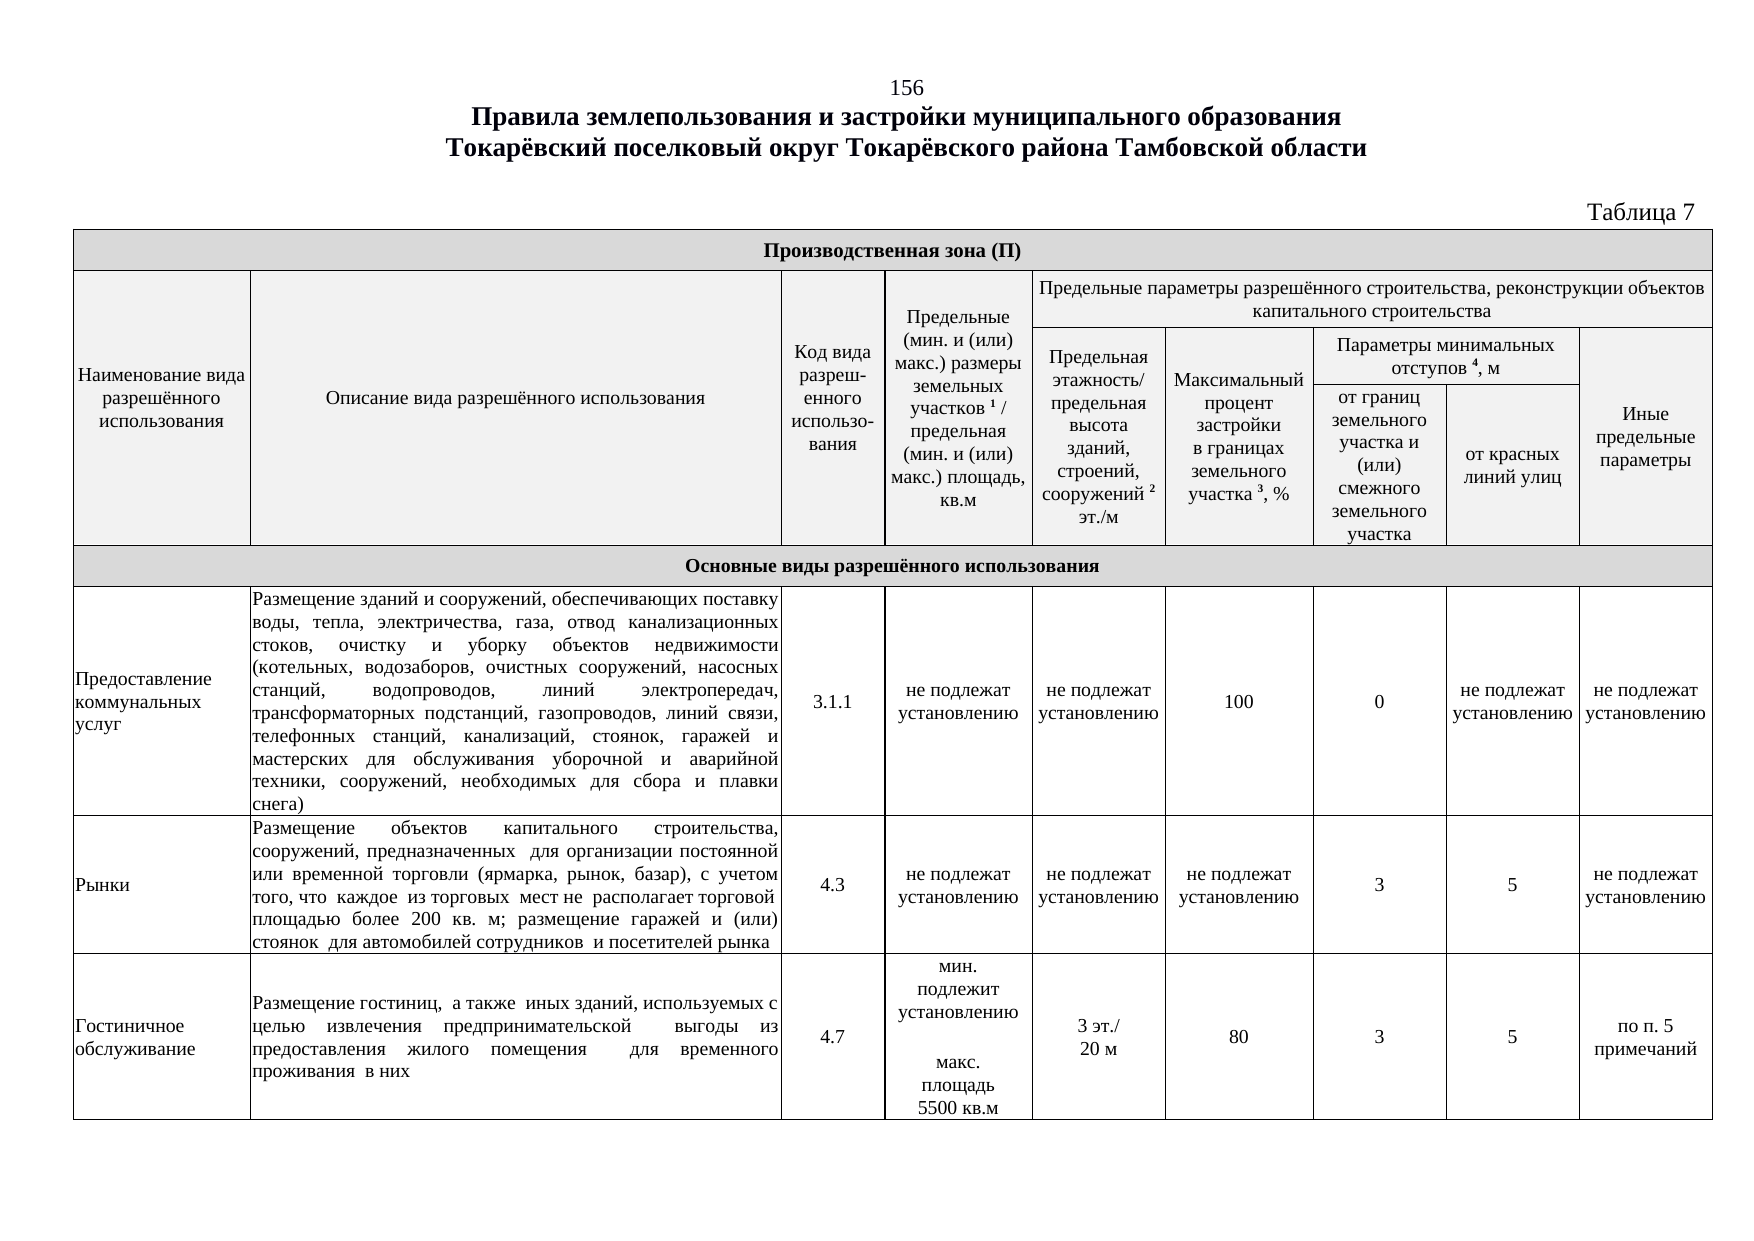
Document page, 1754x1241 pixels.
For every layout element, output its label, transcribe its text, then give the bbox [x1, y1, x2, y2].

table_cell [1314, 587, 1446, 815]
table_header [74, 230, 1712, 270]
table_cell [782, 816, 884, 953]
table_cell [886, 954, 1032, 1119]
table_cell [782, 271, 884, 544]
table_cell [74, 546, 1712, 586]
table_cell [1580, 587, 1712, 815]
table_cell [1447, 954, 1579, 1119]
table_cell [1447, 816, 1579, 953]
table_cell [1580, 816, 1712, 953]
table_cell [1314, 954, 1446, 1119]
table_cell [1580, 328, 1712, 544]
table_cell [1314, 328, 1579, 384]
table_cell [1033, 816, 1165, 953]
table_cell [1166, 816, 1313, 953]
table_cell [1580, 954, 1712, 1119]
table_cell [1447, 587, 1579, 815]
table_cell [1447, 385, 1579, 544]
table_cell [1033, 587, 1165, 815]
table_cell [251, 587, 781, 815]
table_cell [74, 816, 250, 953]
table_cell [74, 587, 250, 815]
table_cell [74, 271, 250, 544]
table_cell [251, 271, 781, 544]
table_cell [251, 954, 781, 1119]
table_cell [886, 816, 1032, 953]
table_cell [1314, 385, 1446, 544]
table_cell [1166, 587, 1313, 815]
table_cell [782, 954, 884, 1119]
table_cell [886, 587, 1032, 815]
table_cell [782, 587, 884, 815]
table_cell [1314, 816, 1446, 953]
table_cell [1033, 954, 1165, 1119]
text Таблица 7 [118, 189, 1695, 228]
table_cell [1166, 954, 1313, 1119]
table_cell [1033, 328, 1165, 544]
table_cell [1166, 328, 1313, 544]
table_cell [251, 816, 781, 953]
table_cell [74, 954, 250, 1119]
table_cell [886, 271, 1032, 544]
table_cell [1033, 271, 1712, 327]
